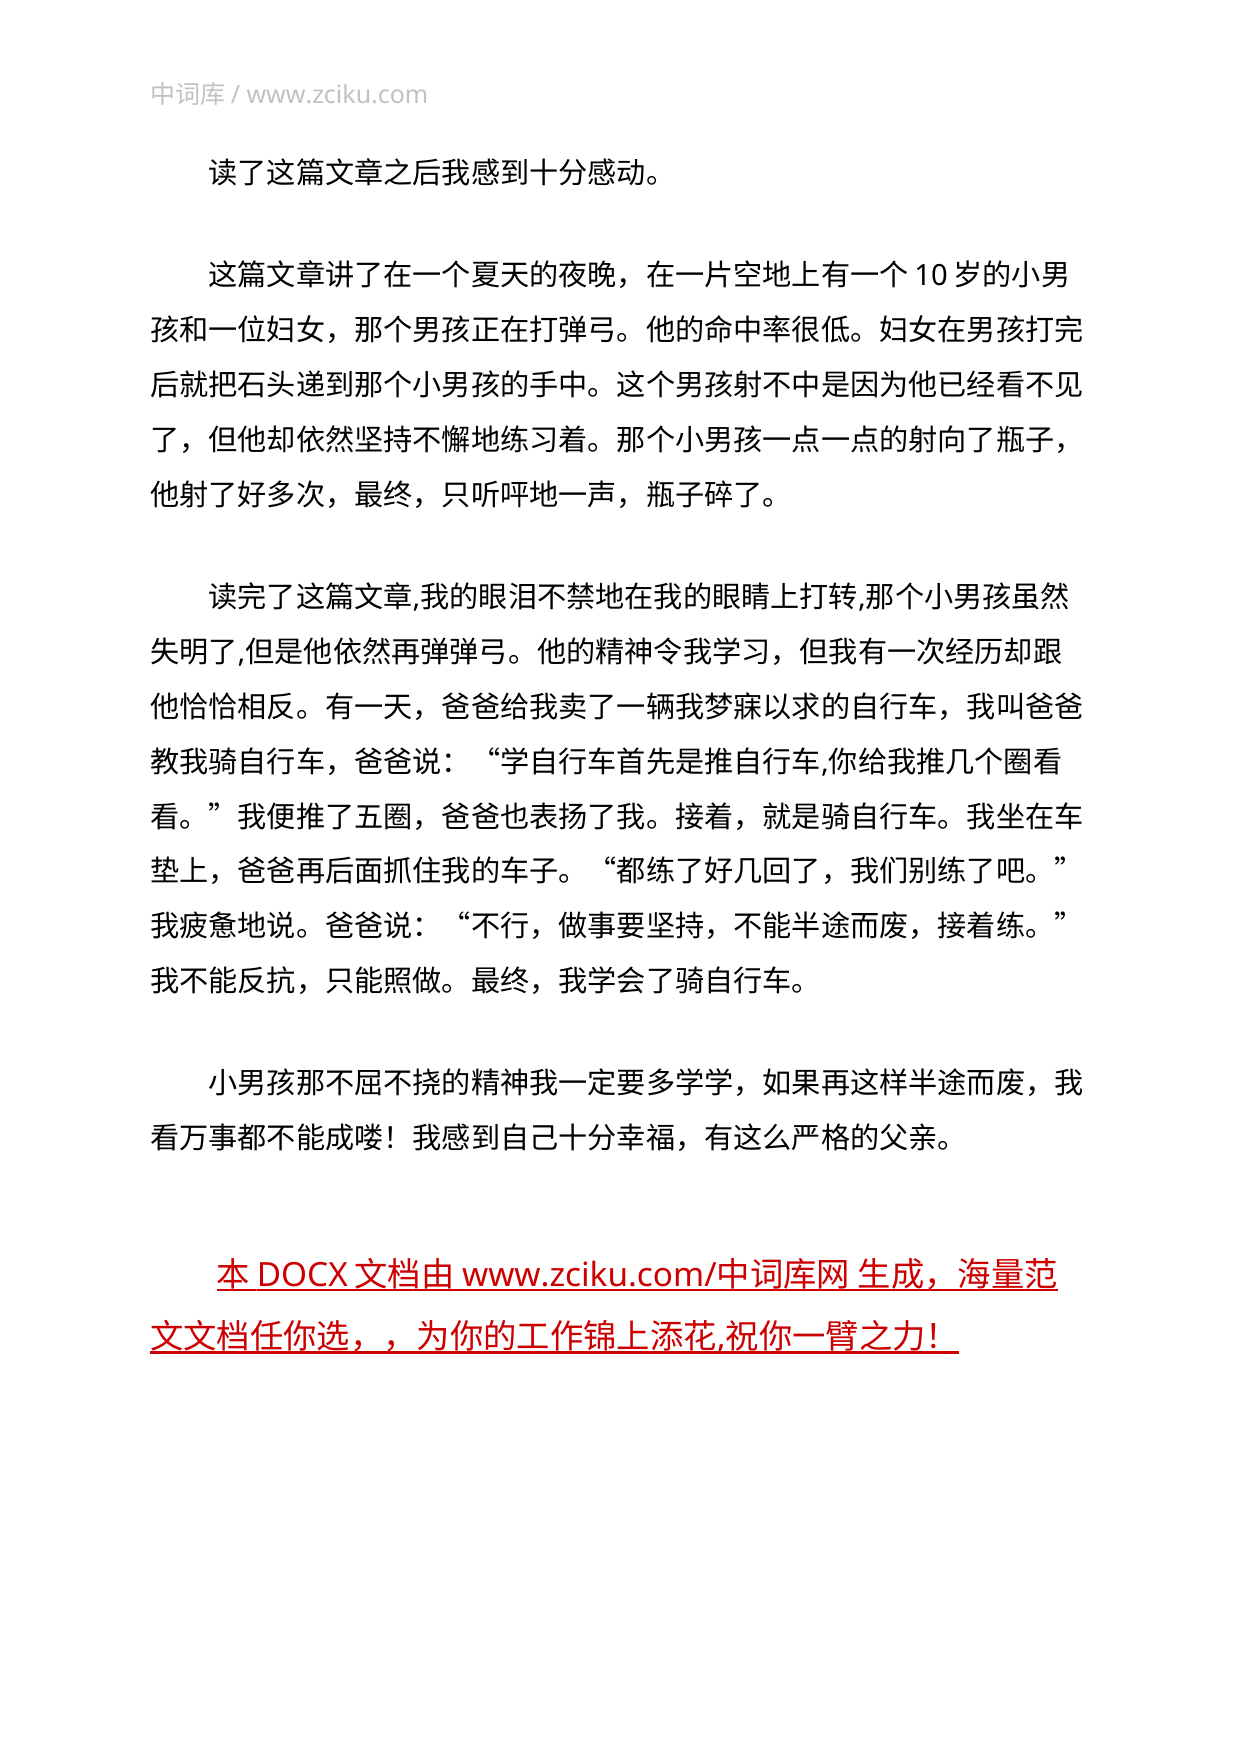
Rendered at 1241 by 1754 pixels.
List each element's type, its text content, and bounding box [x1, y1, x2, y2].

text 本DOCX文档由 www.zciku.com/中词库网 生成，海量范文文档任你选，，为你的工作锦上添花,祝你一臂之力！ [150, 1247, 1090, 1359]
text 这篇文章讲了在一个夏天的夜晚，在一片空地上有一个10岁的小男孩和一位妇女，那个男孩正在打弹弓。他的命中率很低。妇女在男孩打完后就把石头递到那个小男孩的手中。这个男孩射不中是因为他已经看不见了，但他却依然坚持不懈地练习着。那个小男孩一点一点的射向了瓶子，他射了好多次，最终，只听呯地一声，瓶子碎了。 [150, 252, 1090, 514]
text 读了这篇文章之后我感到十分感动。 [150, 150, 1090, 192]
text 读完了这篇文章,我的眼泪不禁地在我的眼睛上打转,那个小男孩虽然失明了,但是他依然再弹弹弓。他的精神令我学习，但我有一次经历却跟他恰恰相反。有一天，爸爸给我卖了一辆我梦寐以求的自行车，我叫爸爸教我骑自行车，爸爸说：“学自行车首先是推自行车,你给我推几个圈看看。”我便推了五圈，爸爸也表扬了我。接着，就是骑自行车。我坐在车垫上，爸爸再后面抓住我的车子。“都练了好几回了，我们别练了吧。”我疲惫地说。爸爸说：“不行，做事要坚持，不能半途而废，接着练。”我不能反抗，只能照做。最终，我学会了骑自行车。 [150, 573, 1090, 1000]
text 小男孩那不屈不挠的精神我一定要多学学，如果再这样半途而废，我看万事都不能成喽！我感到自己十分幸福，有这么严格的父亲。 [150, 1059, 1090, 1157]
